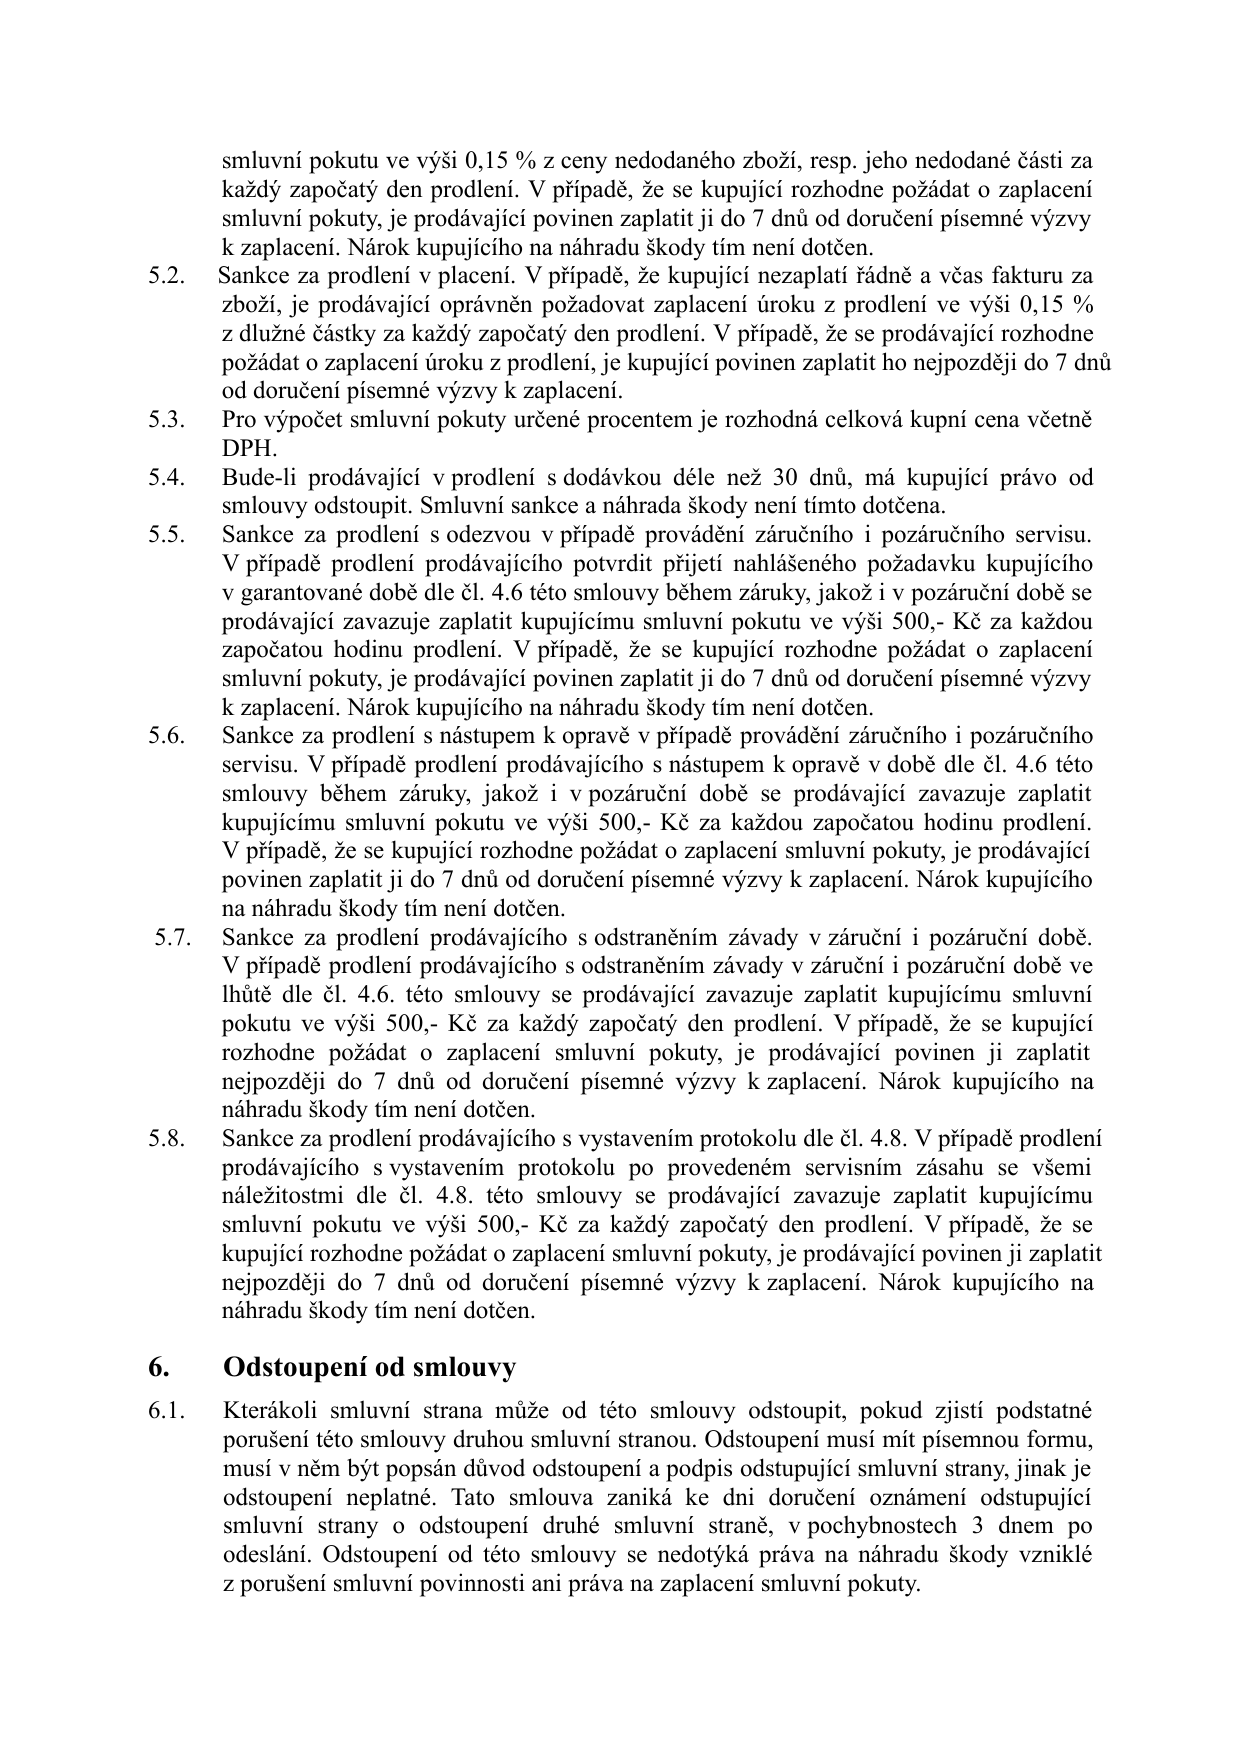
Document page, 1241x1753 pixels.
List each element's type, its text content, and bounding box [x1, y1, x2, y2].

text náležitostmi dle čl. 4.8. této smlouvy se prodávající zavazuje zaplatit kupujícímu [222, 1182, 1118, 1209]
text .8. Sankce za prodlení prodávajícího s vystavením protokolu dle čl. 4.8. V případě prodlení [160, 1124, 1118, 1152]
text z dlužné částky za každý započatý den prodlení. V případě, že se prodávající rozhodne [222, 319, 1118, 347]
text DPH. [222, 434, 1117, 462]
text každý započatý den prodlení. V případě, že se kupující rozhodne požádat o zaplacení [222, 176, 1117, 203]
text 5 [154, 923, 167, 951]
text smlouvy během záruky, jakož i v pozáruční době se prodávající zavazuje zaplatit [222, 779, 1118, 807]
text smluvní pokutu ve výši 0,15 % z ceny nedodaného zboží, resp. jeho nedodané části za [222, 147, 1117, 174]
text k zaplacení. Nárok kupujícího na náhradu škody tím není dotčen. [222, 693, 1118, 721]
text servisu. V případě prodlení prodávajícího s nástupem k opravě v době dle čl. 4.6 této [222, 751, 1118, 778]
text prodávající zavazuje zaplatit kupujícímu smluvní pokutu ve výši 500,- Kč za každou [222, 607, 1118, 635]
text v garantované době dle čl. 4.6 této smlouvy během záruky, jakož i v pozáruční době se [222, 578, 1118, 606]
text započatou hodinu prodlení. V případě, že se kupující rozhodne požádat o zaplacení [222, 636, 1118, 663]
text odeslání. Odstoupení od této smlouvy se nedotýká práva na náhradu škody vzniklé [223, 1541, 1117, 1568]
text 6 [148, 1351, 162, 1383]
text .5. Sankce za prodlení s odezvou v případě provádění záručního i pozáručního servisu. [160, 521, 1118, 548]
text Odstoupení od smlouvy [223, 1351, 541, 1383]
text od doručení písemné výzvy k zaplacení. [222, 377, 1118, 404]
text na náhradu škody tím není dotčen. [222, 894, 1118, 922]
text smluvní pokuty, je prodávající povinen zaplatit ji do 7 dnů od doručení písemné výzvy [222, 664, 1118, 692]
text smluvní pokuty, je prodávající povinen zaplatit ji do 7 dnů od doručení písemné výzvy [222, 204, 1117, 232]
text kupujícímu smluvní pokutu ve výši 500,- Kč za každou započatou hodinu prodlení. [222, 808, 1118, 836]
text z porušení smluvní povinnosti ani práva na zaplacení smluvní pokuty. [223, 1569, 1117, 1597]
text zboží, je prodávající oprávněn požadovat zaplacení úroku z prodlení ve výši 0,15 % [222, 291, 1118, 318]
text musí v něm být popsán důvod odstoupení a podpis odstupující smluvní strany, jinak je [223, 1454, 1117, 1482]
text smlouvy odstoupit. Smluvní sankce a náhrada škody není tímto dotčena. [222, 492, 1118, 519]
text smluvní strany o odstoupení druhé smluvní straně, v pochybnostech 3 dnem po [223, 1512, 1117, 1539]
text V případě, že se kupující rozhodne požádat o zaplacení smluvní pokuty, je prodávající [222, 837, 1118, 864]
text .1. Kterákoli smluvní strana může od této smlouvy odstoupit, pokud zjistí podstatné [160, 1397, 1117, 1424]
text odstoupení neplatné. Tato smlouva zaniká ke dni doručení oznámení odstupující [223, 1483, 1117, 1511]
text rozhodne požádat o zaplacení smluvní pokuty, je prodávající povinen ji zaplatit [222, 1038, 1118, 1066]
text .7. Sankce za prodlení prodávajícího s odstraněním závady v záruční i pozáruční době. [167, 923, 1118, 951]
text k zaplacení. Nárok kupujícího na náhradu škody tím není dotčen. [222, 233, 1117, 261]
text lhůtě dle čl. 4.6. této smlouvy se prodávající zavazuje zaplatit kupujícímu smluvní [222, 981, 1118, 1008]
text povinen zaplatit ji do 7 dnů od doručení písemné výzvy k zaplacení. Nárok kupujícího [222, 866, 1118, 893]
text náhradu škody tím není dotčen. [222, 1297, 1118, 1324]
text pokutu ve výši 500,- Kč za každý započatý den prodlení. V případě, že se kupující [222, 1009, 1118, 1037]
text nejpozději do 7 dnů od doručení písemné výzvy k zaplacení. Nárok kupujícího na [222, 1268, 1118, 1296]
text požádat o zaplacení úroku z prodlení, je kupující povinen zaplatit ho nejpozději do 7 dnů [222, 348, 1118, 376]
text .3. Pro výpočet smluvní pokuty určené procentem je rozhodná celková kupní cena včetně [160, 406, 1117, 433]
text .4. Bude-li prodávající v prodlení s dodávkou déle než 30 dnů, má kupující právo od [160, 463, 1118, 491]
text porušení této smlouvy druhou smluvní stranou. Odstoupení musí mít písemnou formu, [223, 1426, 1117, 1453]
text . [162, 1351, 195, 1383]
text kupující rozhodne požádat o zaplacení smluvní pokuty, je prodávající povinen ji zaplatit [222, 1239, 1118, 1267]
text nejpozději do 7 dnů od doručení písemné výzvy k zaplacení. Nárok kupujícího na [222, 1067, 1118, 1095]
text prodávajícího s vystavením protokolu po provedeném servisním zásahu se všemi [222, 1153, 1118, 1181]
text smluvní pokutu ve výši 500,- Kč za každý započatý den prodlení. V případě, že se [222, 1210, 1118, 1238]
text .2. Sankce za prodlení v placení. V případě, že kupující nezaplatí řádně a včas fakturu za [160, 262, 1118, 289]
text V případě prodlení prodávajícího potvrdit přijetí nahlášeného požadavku kupujícího [222, 549, 1118, 577]
text V případě prodlení prodávajícího s odstraněním závady v záruční i pozáruční době ve [222, 952, 1118, 979]
text .6. Sankce za prodlení s nástupem k opravě v případě provádění záručního i pozáručního [160, 722, 1118, 749]
text náhradu škody tím není dotčen. [222, 1096, 1118, 1123]
